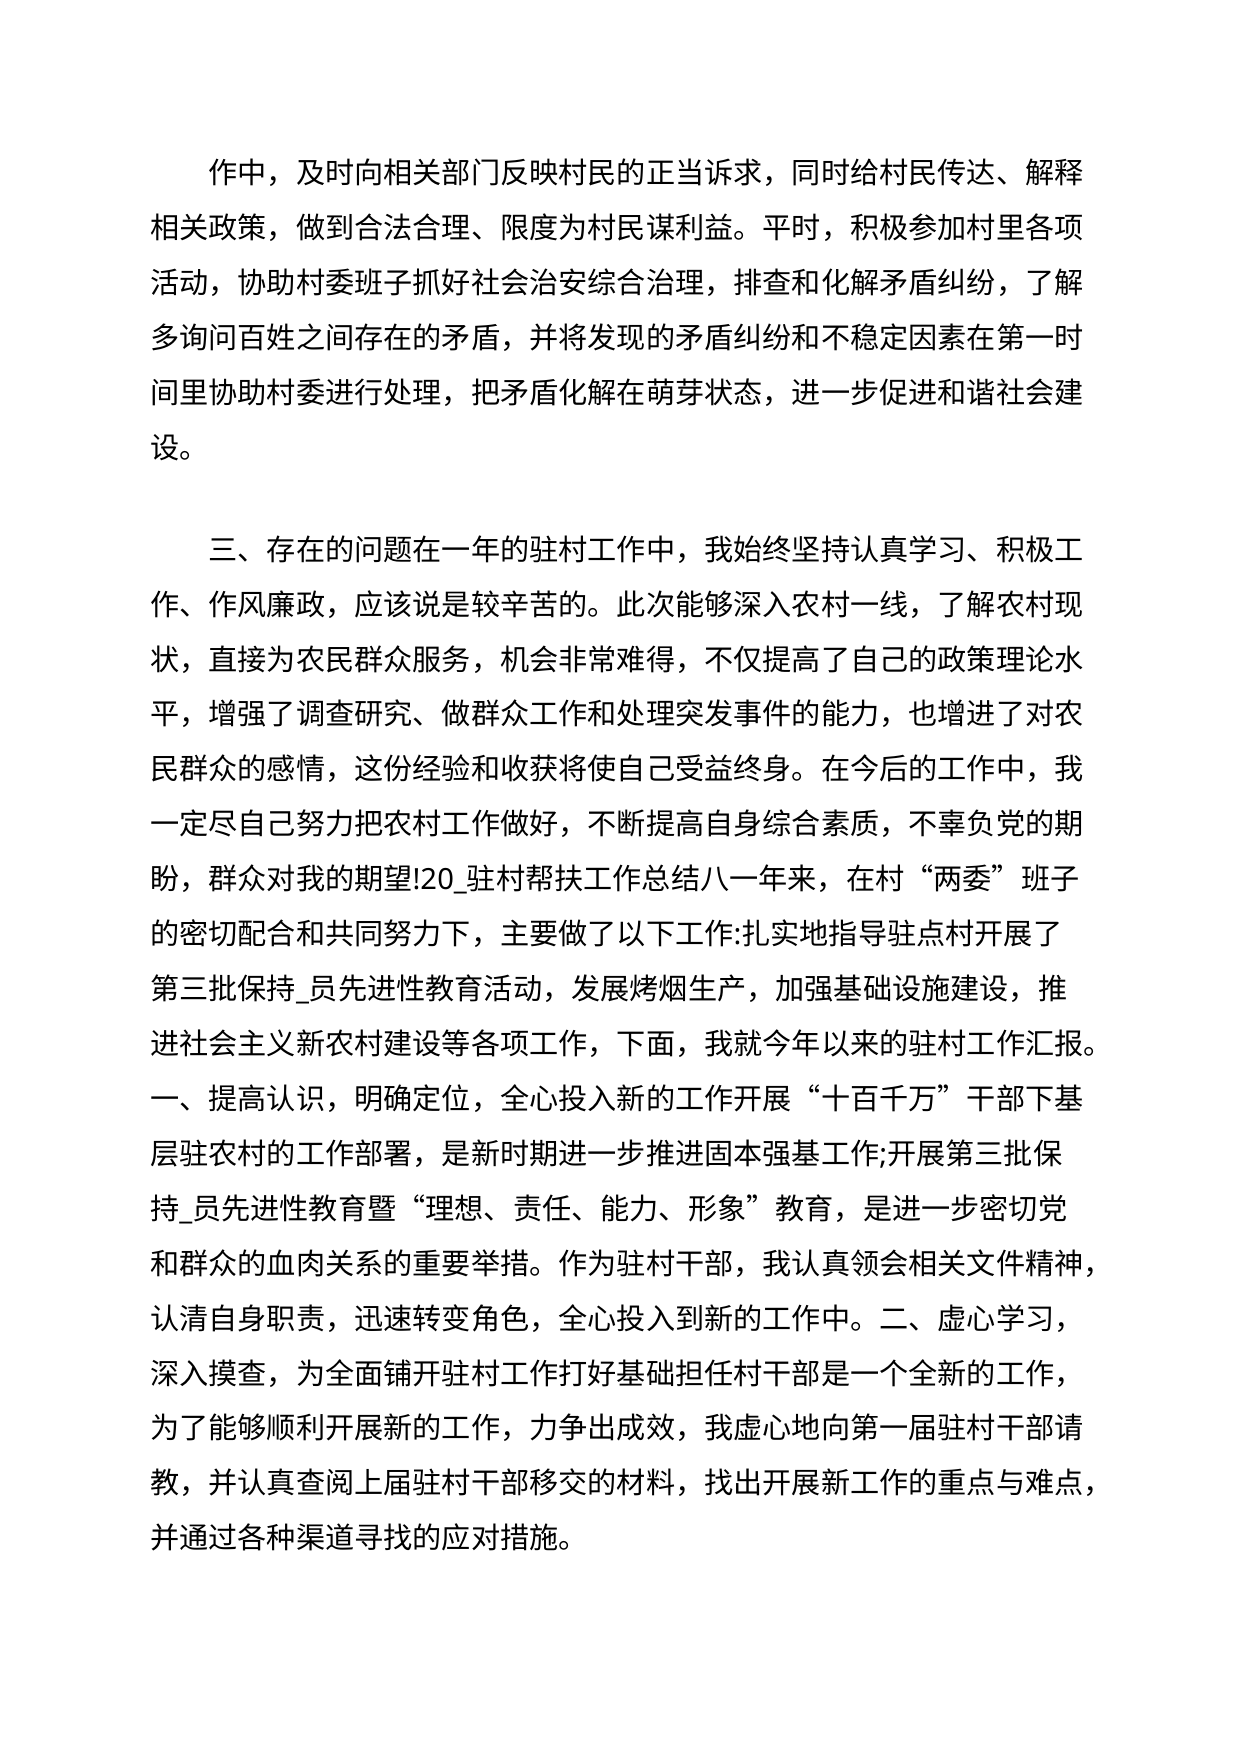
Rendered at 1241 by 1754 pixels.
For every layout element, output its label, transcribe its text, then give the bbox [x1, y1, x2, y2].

text 作中，及时向相关部门反映村民的正当诉求，同时给村民传达、解释相关政策，做到合法合理、限度为村民谋利益。平时，积极参加村里各项活动，协助村委班子抓好社会治安综合治理，排查和化解矛盾纠纷，了解多询问百姓之间存在的矛盾，并将发现的矛盾纠纷和不稳定因素在第一时间里协助村委进行处理，把矛盾化解在萌芽状态，进一步促进和谐社会建设。 [150, 150, 1090, 467]
text 三、存在的问题在一年的驻村工作中，我始终坚持认真学习、积极工作、作风廉政，应该说是较辛苦的。此次能够深入农村一线，了解农村现状，直接为农民群众服务，机会非常难得，不仅提高了自己的政策理论水平，增强了调查研究、做群众工作和处理突发事件的能力，也增进了对农民群众的感情，这份经验和收获将使自己受益终身。在今后的工作中，我一定尽自己努力把农村工作做好，不断提高自身综合素质，不辜负党的期盼，群众对我的期望!20_驻村帮扶工作总结八一年来，在村“两委”班子的密切配合和共同努力下，主要做了以下工作:扎实地指导驻点村开展了第三批保持_员先进性教育活动，发展烤烟生产，加强基础设施建设，推进社会主义新农村建设等各项工作，下面，我就今年以来的驻村工作汇报。一、提高认识，明确定位，全心投入新的工作开展“十百千万”干部下基层驻农村的工作部署，是新时期进一步推进固本强基工作;开展第三批保持_员先进性教育暨“理想、责任、能力、形象”教育，是进一步密切党和群众的血肉关系的重要举措。作为驻村干部，我认真领会相关文件精神，认清自身职责，迅速转变角色，全心投入到新的工作中。二、虚心学习，深入摸查，为全面铺开驻村工作打好基础担任村干部是一个全新的工作，为了能够顺利开展新的工作，力争出成效，我虚心地向第一届驻村干部请教，并认真查阅上届驻村干部移交的材料，找出开展新工作的重点与难点，并通过各种渠道寻找的应对措施。 [150, 526, 1090, 1557]
